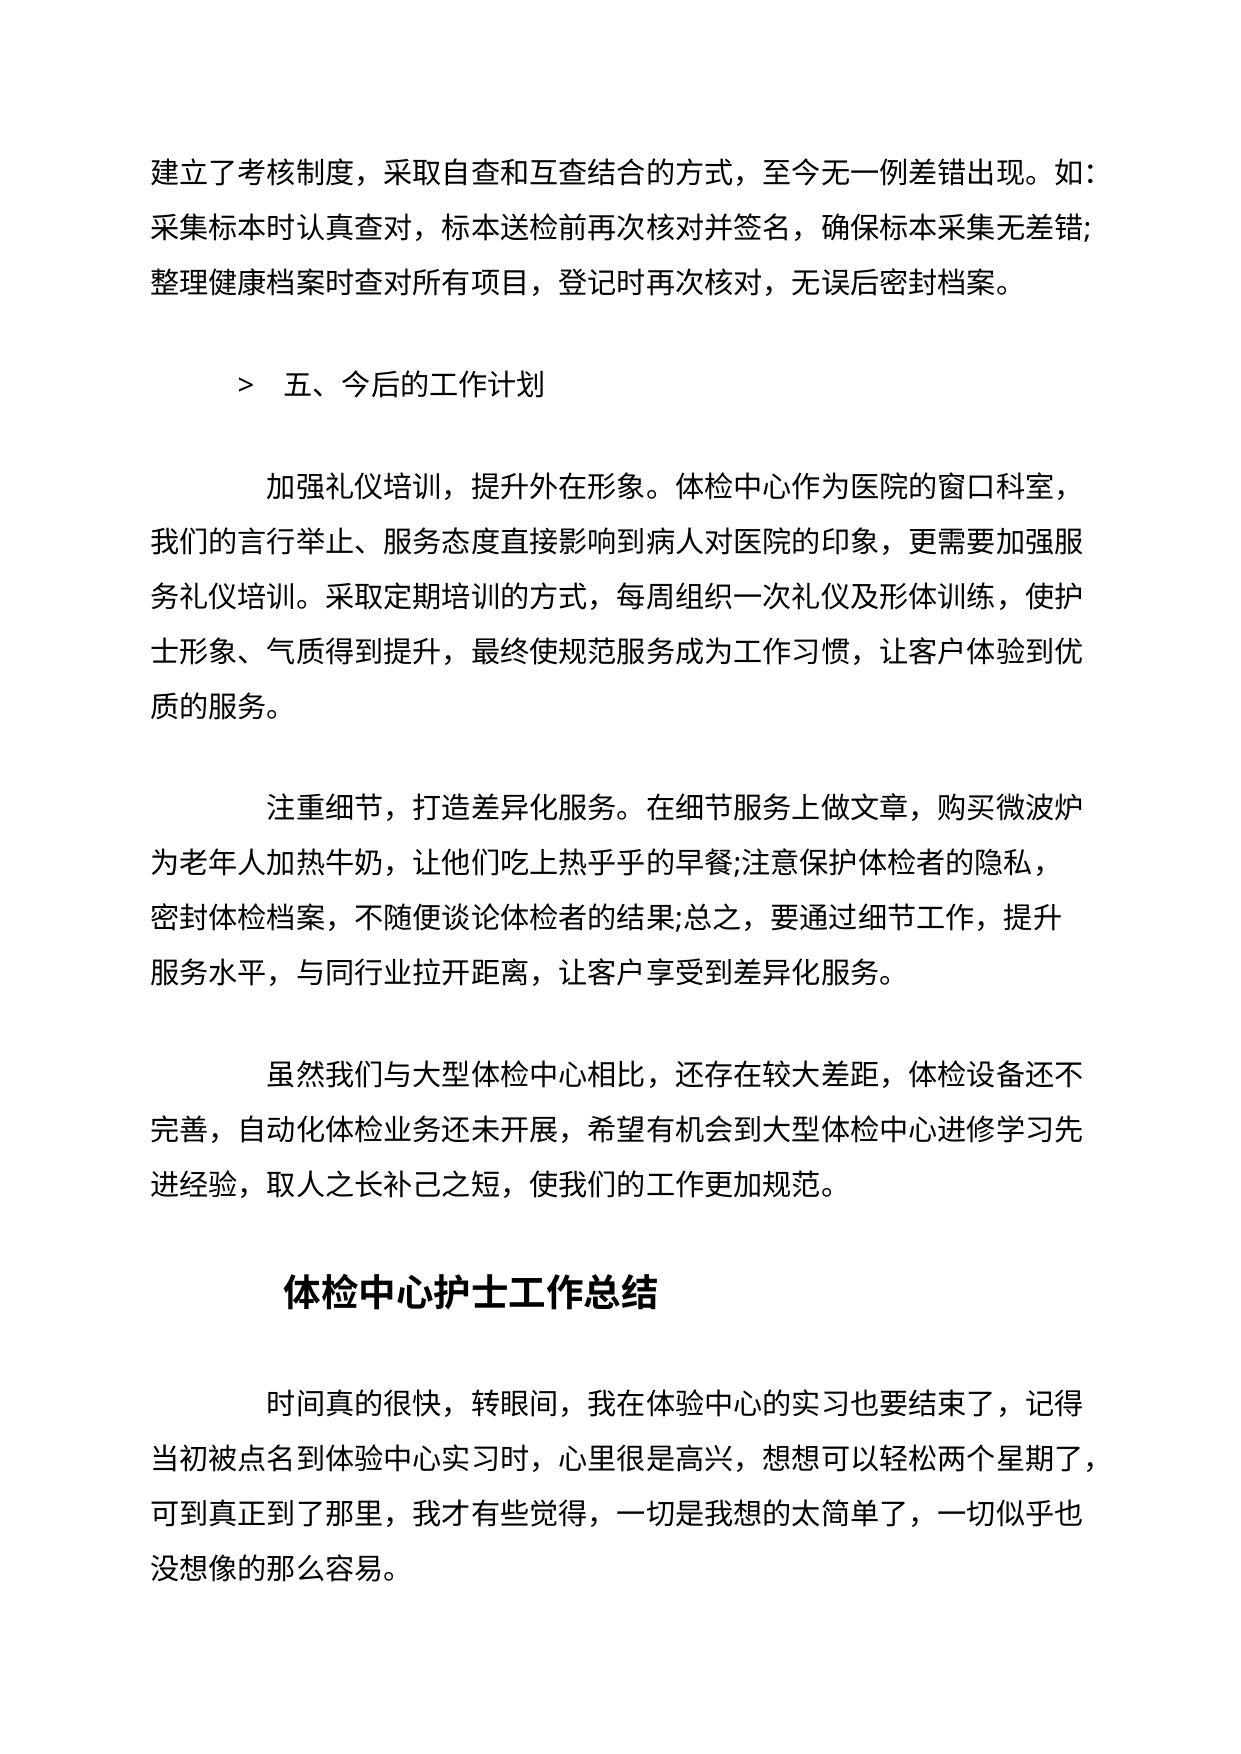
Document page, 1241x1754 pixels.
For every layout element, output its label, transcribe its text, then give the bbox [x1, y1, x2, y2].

text 注重细节，打造差异化服务。在细节服务上做文章，购买微波炉为老年人加热牛奶，让他们吃上热乎乎的早餐;注意保护体检者的隐私，密封体检档案，不随便谈论体检者的结果;总之，要通过细节工作，提升服务水平，与同行业拉开距离，让客户享受到差异化服务。 [150, 785, 1090, 992]
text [150, 150, 1090, 302]
text 体检中心护士工作总结 [150, 1263, 1090, 1317]
text 虽然我们与大型体检中心相比，还存在较大差距，体检设备还不完善，自动化体检业务还未开展，希望有机会到大型体检中心进修学习先进经验，取人之长补己之短，使我们的工作更加规范。 [150, 1052, 1090, 1204]
text 加强礼仪培训，提升外在形象。体检中心作为医院的窗口科室，我们的言行举止、服务态度直接影响到病人对医院的印象，更需要加强服务礼仪培训。采取定期培训的方式，每周组织一次礼仪及形体训练，使护士形象、气质得到提升，最终使规范服务成为工作习惯，让客户体验到优质的服务。 [150, 464, 1090, 726]
text 时间真的很快，转眼间，我在体验中心的实习也要结束了，记得当初被点名到体验中心实习时，心里很是高兴，想想可以轻松两个星期了，可到真正到了那里，我才有些觉得，一切是我想的太简单了，一切似乎也没想像的那么容易。 [150, 1381, 1090, 1588]
text > 五、今后的工作计划 [150, 362, 1090, 404]
